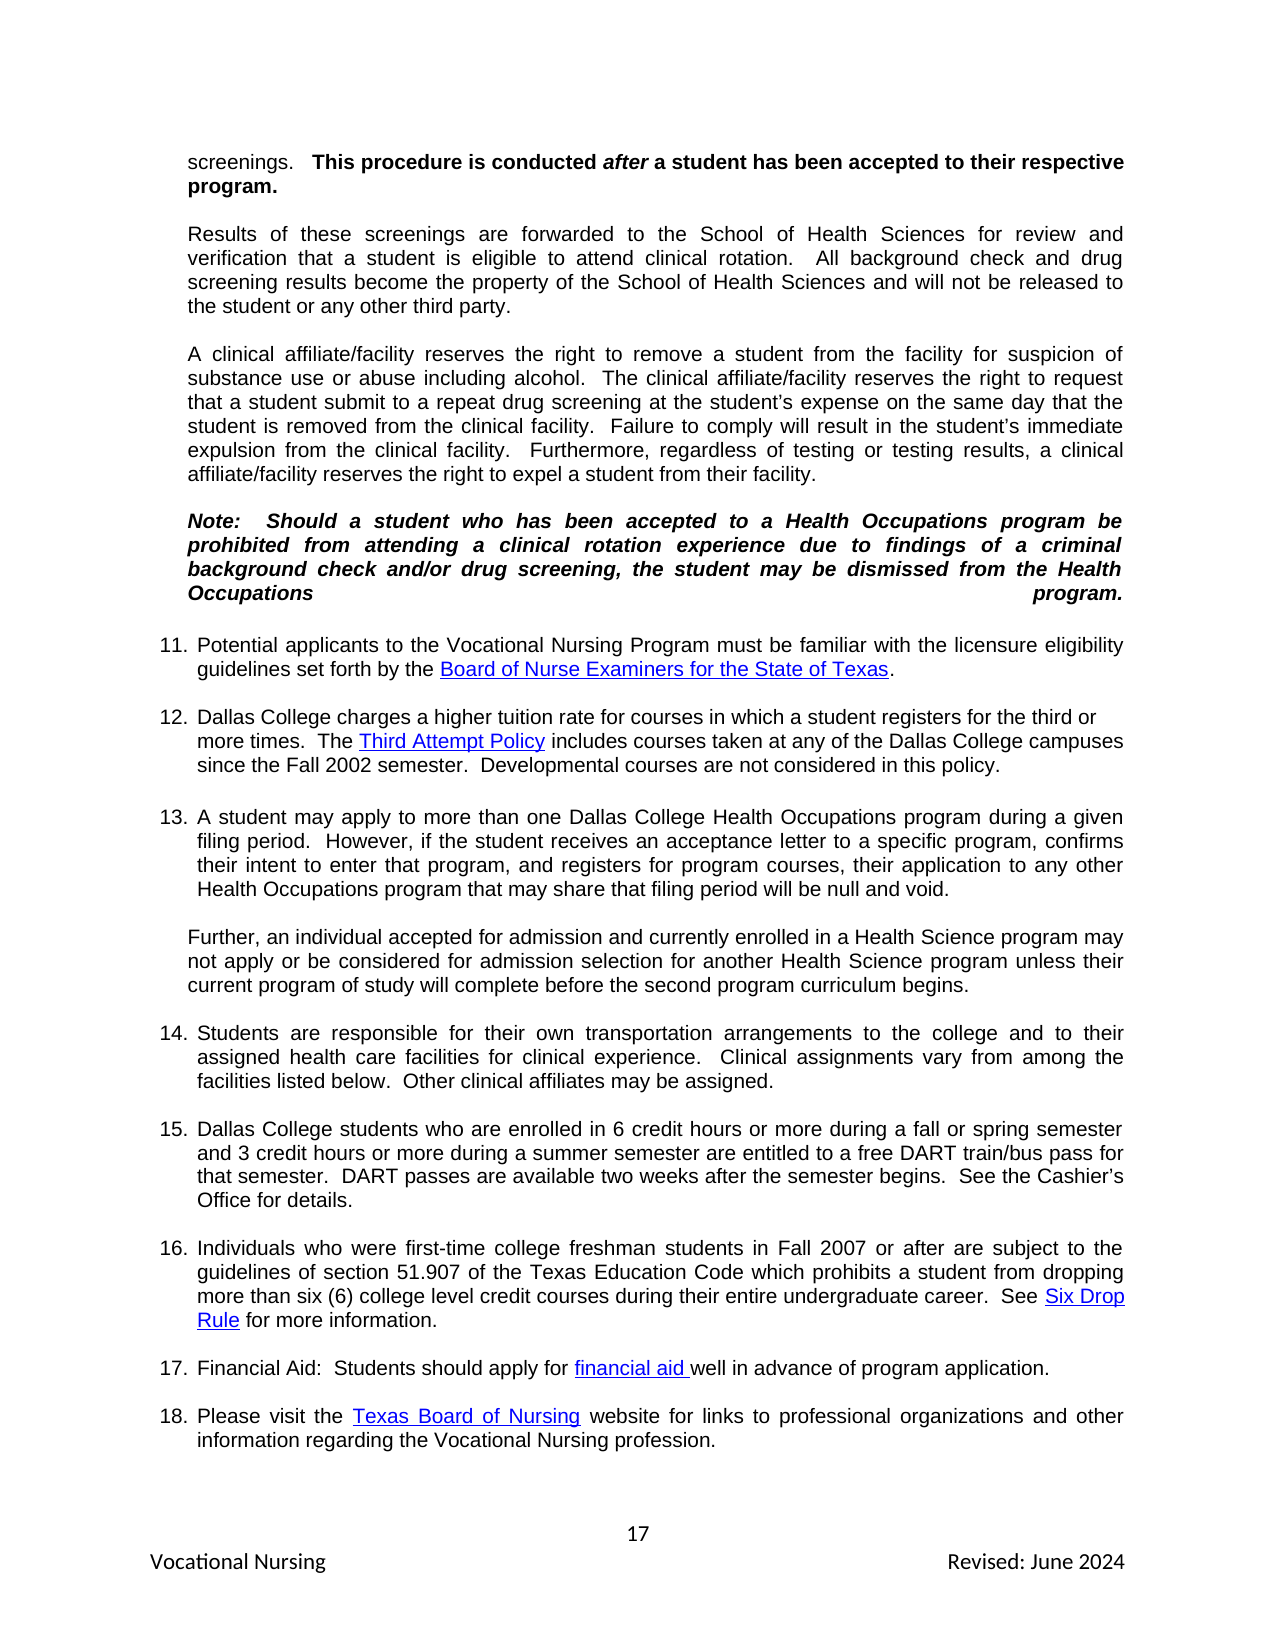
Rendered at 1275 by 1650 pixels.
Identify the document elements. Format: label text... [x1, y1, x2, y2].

list Potential applicants to the Vocational Nursing Program must be familiar with the licensure eligibility guidelines set forth by the Board of Nurse Examiners for the State of Texas. [159, 633, 1125, 681]
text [187, 150, 1125, 198]
list Individuals who were first-time college freshman students in Fall 2007 or after are subject to the guidelines of section 51.907 of the Texas Education Code which prohibits a student from dropping more than six (6) college level credit courses during their entire undergraduate career. See Six Drop Rule for more information. [159, 1236, 1125, 1332]
text Further, an individual accepted for admission and currently enrolled in a Health Science program may not apply or be considered for admission selection for another Health Science program unless their current program of study will complete before the second program curriculum begins. [187, 925, 1125, 997]
list Please visit the Texas Board of Nursing website for links to professional organizations and other information regarding the Vocational Nursing profession. [159, 1404, 1125, 1452]
list Dallas College charges a higher tuition rate for courses in which a student registers for the third or more times. The Third Attempt Policy includes courses taken at any of the Dallas College campuses since the Fall 2002 semester. Developmental courses are not considered in this policy. [159, 705, 1125, 805]
list Dallas College students who are enrolled in 6 credit hours or more during a fall or spring semester and 3 credit hours or more during a summer semester are entitled to a free DART train/bus pass for that semester. DART passes are available two weeks after the semester begins. See the Cashier’s Office for details. [159, 1116, 1125, 1212]
text A clinical affiliate/facility reserves the right to remove a student from the facility for suspicion of substance use or abuse including alcohol. The clinical affiliate/facility reserves the right to request that a student submit to a repeat drug screening at the student’s expense on the same day that the student is removed from the clinical facility. Failure to comply will result in the student’s immediate expulsion from the clinical facility. Furthermore, regardless of testing or testing results, a clinical affiliate/facility reserves the right to expel a student from their facility. [187, 342, 1125, 485]
text Note: Should a student who has been accepted to a Health Occupations program be prohibited from attending a clinical rotation experience due to findings of a criminal background check and/or drug screening, the student may be dismissed from the Health Occupations program. [187, 509, 1125, 633]
list Students are responsible for their own transportation arrangements to the college and to their assigned health care facilities for clinical experience. Clinical assignments vary from among the facilities listed below. Other clinical affiliates may be assigned. [159, 1021, 1125, 1092]
list Financial Aid: Students should apply for financial aid well in advance of program application. [159, 1356, 1125, 1380]
list A student may apply to more than one Dallas College Health Occupations program during a given filing period. However, if the student receives an acceptance letter to a specific program, confirms their intent to enter that program, and registers for program courses, their application to any other Health Occupations program that may share that filing period will be null and void. [159, 805, 1125, 901]
text Results of these screenings are forwarded to the School of Health Sciences for review and verification that a student is eligible to attend clinical rotation. All background check and drug screening results become the property of the School of Health Sciences and will not be released to the student or any other third party. [187, 222, 1125, 318]
